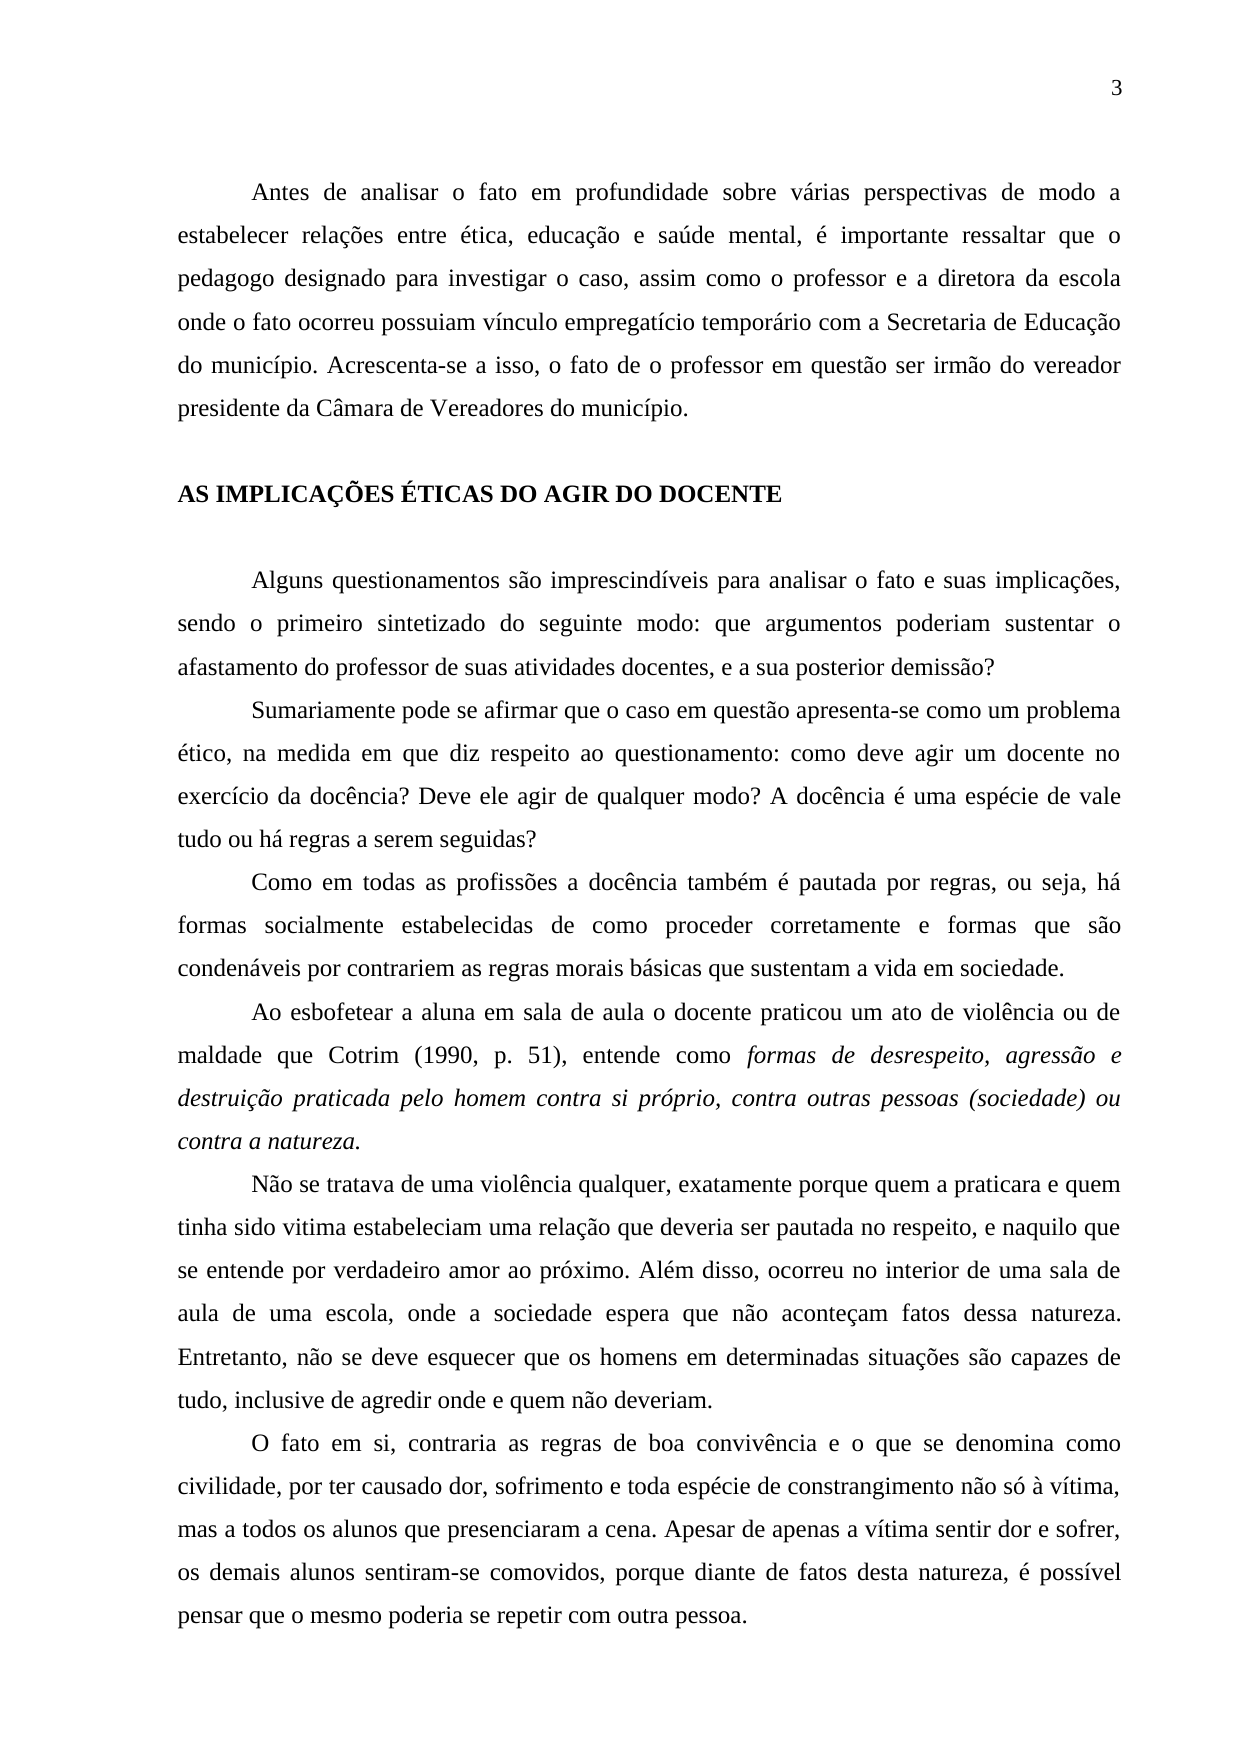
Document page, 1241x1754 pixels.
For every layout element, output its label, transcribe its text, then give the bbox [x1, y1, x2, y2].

text Não se tratava de uma violência qualquer, exatamente porque quem a praticara e quem tinha sido vitima estabeleciam uma relação que deveria ser pautada no respeito, e naquilo que se entende por verdadeiro amor ao próximo. Além disso, ocorreu no interior de uma sala de aula de uma escola, onde a sociedade espera que não aconteçam fatos dessa natureza. Entretanto, não se deve esquecer que os homens em determinadas situações são capazes de tudo, inclusive de agredir onde e quem não deveriam. [177, 1169, 1122, 1413]
text Antes de analisar o fato em profundidade sobre várias perspectivas de modo a estabelecer relações entre ética, educação e saúde mental, é importante ressaltar que o pedagogo designado para investigar o caso, assim como o professor e a diretora da escola onde o fato ocorreu possuiam vínculo empregatício temporário com a Secretaria de Educação do município. Acrescenta-se a isso, o fato de o professor em questão ser irmão do vereador presidente da Câmara de Vereadores do município. [177, 177, 1122, 422]
text O fato em si, contraria as regras de boa convivência e o que se denomina como civilidade, por ter causado dor, sofrimento e toda espécie de constrangimento não só à vítima, mas a todos os alunos que presenciaram a cena. Apesar de apenas a vítima sentir dor e sofrer, os demais alunos sentiram-se comovidos, porque diante de fatos desta natureza, é possível pensar que o mesmo poderia se repetir com outra pessoa. [177, 1428, 1122, 1629]
text Como em todas as profissões a docência também é pautada por regras, ou seja, há formas socialmente estabelecidas de como proceder corretamente e formas que são condenáveis por contrariem as regras morais básicas que sustentam a vida em sociedade. [177, 867, 1122, 982]
text Ao esbofetear a aluna em sala de aula o docente praticou um ato de violência ou de maldade que Cotrim (1990, p. 51), entende como formas de desrespeito, agressão e destruição praticada pelo homem contra si próprio, contra outras pessoas (sociedade) ou contra a natureza. [177, 997, 1122, 1155]
text Alguns questionamentos são imprescindíveis para analisar o fato e suas implicações, sendo o primeiro sintetizado do seguinte modo: que argumentos poderiam sustentar o afastamento do professor de suas atividades docentes, e a sua posterior demissão? [177, 565, 1122, 680]
text AS IMPLICAÇÕES ÉTICAS DO AGIR DO DOCENTE [177, 479, 1122, 508]
text Sumariamente pode se afirmar que o caso em questão apresenta-se como um problema ético, na medida em que diz respeito ao questionamento: como deve agir um docente no exercício da docência? Deve ele agir de qualquer modo? A docência é uma espécie de vale tudo ou há regras a serem seguidas? [177, 695, 1122, 853]
